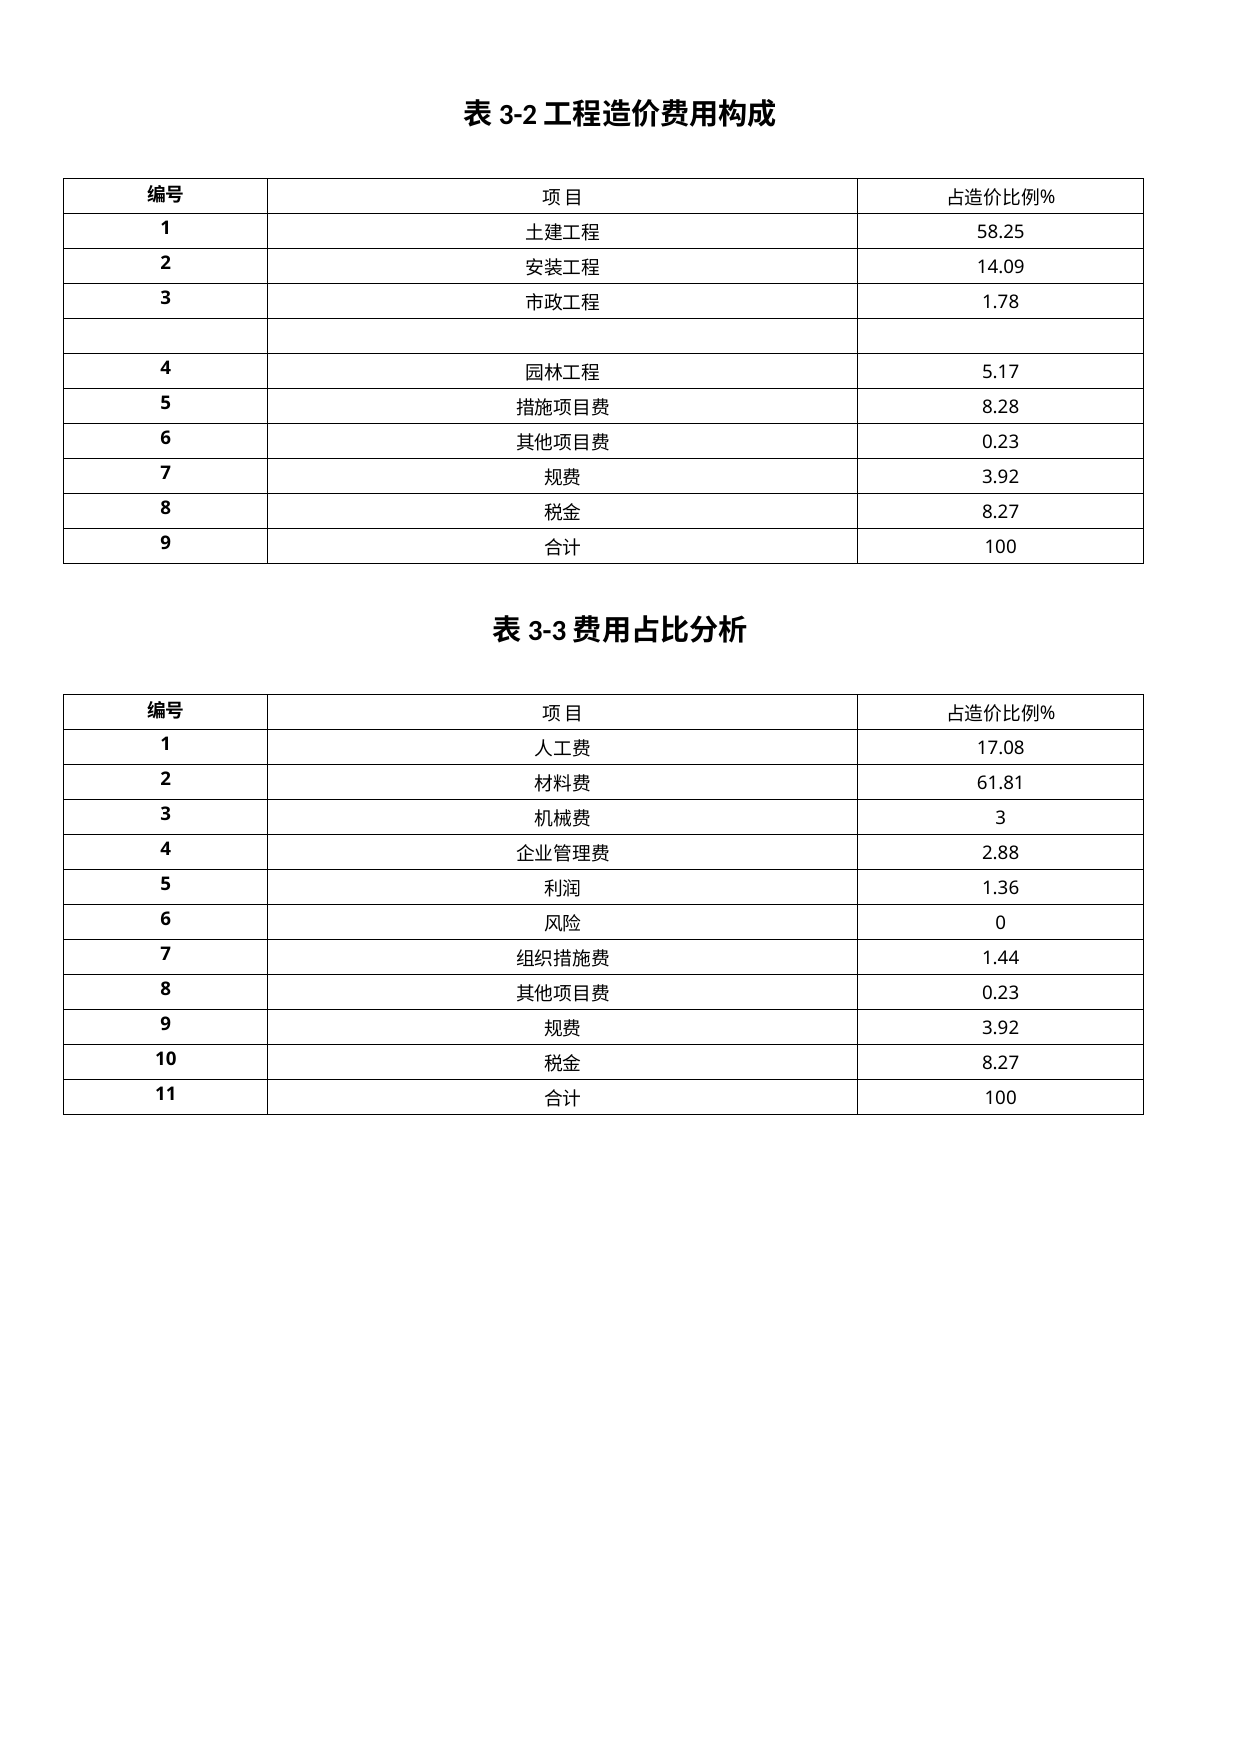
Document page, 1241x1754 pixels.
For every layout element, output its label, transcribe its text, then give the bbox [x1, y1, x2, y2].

table_header 编号 [64, 695, 267, 729]
text 表3-2 工程造价费用构成 [75, 81, 1165, 146]
table_cell 14.09 [858, 249, 1143, 283]
table_header 项 目 [268, 179, 857, 213]
table_cell 措施项目费 [268, 389, 857, 423]
table_cell 4 [64, 354, 267, 388]
table_cell 3 [64, 800, 267, 834]
table_cell 8 [64, 494, 267, 528]
table_header 编号 [64, 179, 267, 213]
table_cell 7 [64, 940, 267, 974]
table_cell 6 [64, 905, 267, 939]
table_cell 合计 [268, 529, 857, 563]
table_header 项 目 [268, 695, 857, 729]
table_cell 8.27 [858, 494, 1143, 528]
table_cell 规费 [268, 459, 857, 493]
table_cell 安装工程 [268, 249, 857, 283]
table_cell 风险 [268, 905, 857, 939]
table_header 占造价比例% [858, 695, 1143, 729]
table_cell 100 [858, 1080, 1143, 1114]
table_cell 11 [64, 1080, 267, 1114]
table_cell 园林工程 [268, 354, 857, 388]
table_cell 人工费 [268, 730, 857, 764]
table_cell 2.88 [858, 835, 1143, 869]
table_cell 6 [64, 424, 267, 458]
table_cell 1.44 [858, 940, 1143, 974]
table_cell 3.92 [858, 1010, 1143, 1044]
table_cell 0 [858, 905, 1143, 939]
table_cell 0.23 [858, 975, 1143, 1009]
table_cell 2 [64, 249, 267, 283]
table_cell 1 [64, 730, 267, 764]
table_cell 10 [64, 1045, 267, 1079]
table_cell 1 [64, 214, 267, 248]
table_cell 17.08 [858, 730, 1143, 764]
table_cell 土建工程 [268, 214, 857, 248]
table_cell 58.25 [858, 214, 1143, 248]
table_cell [64, 319, 267, 353]
table_cell 9 [64, 1010, 267, 1044]
table_cell [268, 319, 857, 353]
table_cell 8 [64, 975, 267, 1009]
table_cell 1.78 [858, 284, 1143, 318]
table_cell 8.27 [858, 1045, 1143, 1079]
table_cell 0.23 [858, 424, 1143, 458]
table_cell 5 [64, 389, 267, 423]
table_cell 组织措施费 [268, 940, 857, 974]
table_cell 9 [64, 529, 267, 563]
table_cell 3 [64, 284, 267, 318]
table_cell 8.28 [858, 389, 1143, 423]
table_cell 5.17 [858, 354, 1143, 388]
table_header 占造价比例% [858, 179, 1143, 213]
table_cell 4 [64, 835, 267, 869]
table_cell 规费 [268, 1010, 857, 1044]
table_cell 其他项目费 [268, 424, 857, 458]
table_cell 3 [858, 800, 1143, 834]
table_cell 2 [64, 765, 267, 799]
table_cell 机械费 [268, 800, 857, 834]
table_cell [858, 319, 1143, 353]
table_cell 市政工程 [268, 284, 857, 318]
table_cell 利润 [268, 870, 857, 904]
table_cell 3.92 [858, 459, 1143, 493]
table_cell 其他项目费 [268, 975, 857, 1009]
table_cell 7 [64, 459, 267, 493]
table_cell 税金 [268, 1045, 857, 1079]
text 表3-3 费用占比分析 [75, 597, 1165, 662]
table_cell 5 [64, 870, 267, 904]
table_cell 100 [858, 529, 1143, 563]
table_cell 合计 [268, 1080, 857, 1114]
table_cell 1.36 [858, 870, 1143, 904]
table_cell 材料费 [268, 765, 857, 799]
table_cell 61.81 [858, 765, 1143, 799]
table_cell 企业管理费 [268, 835, 857, 869]
table_cell 税金 [268, 494, 857, 528]
